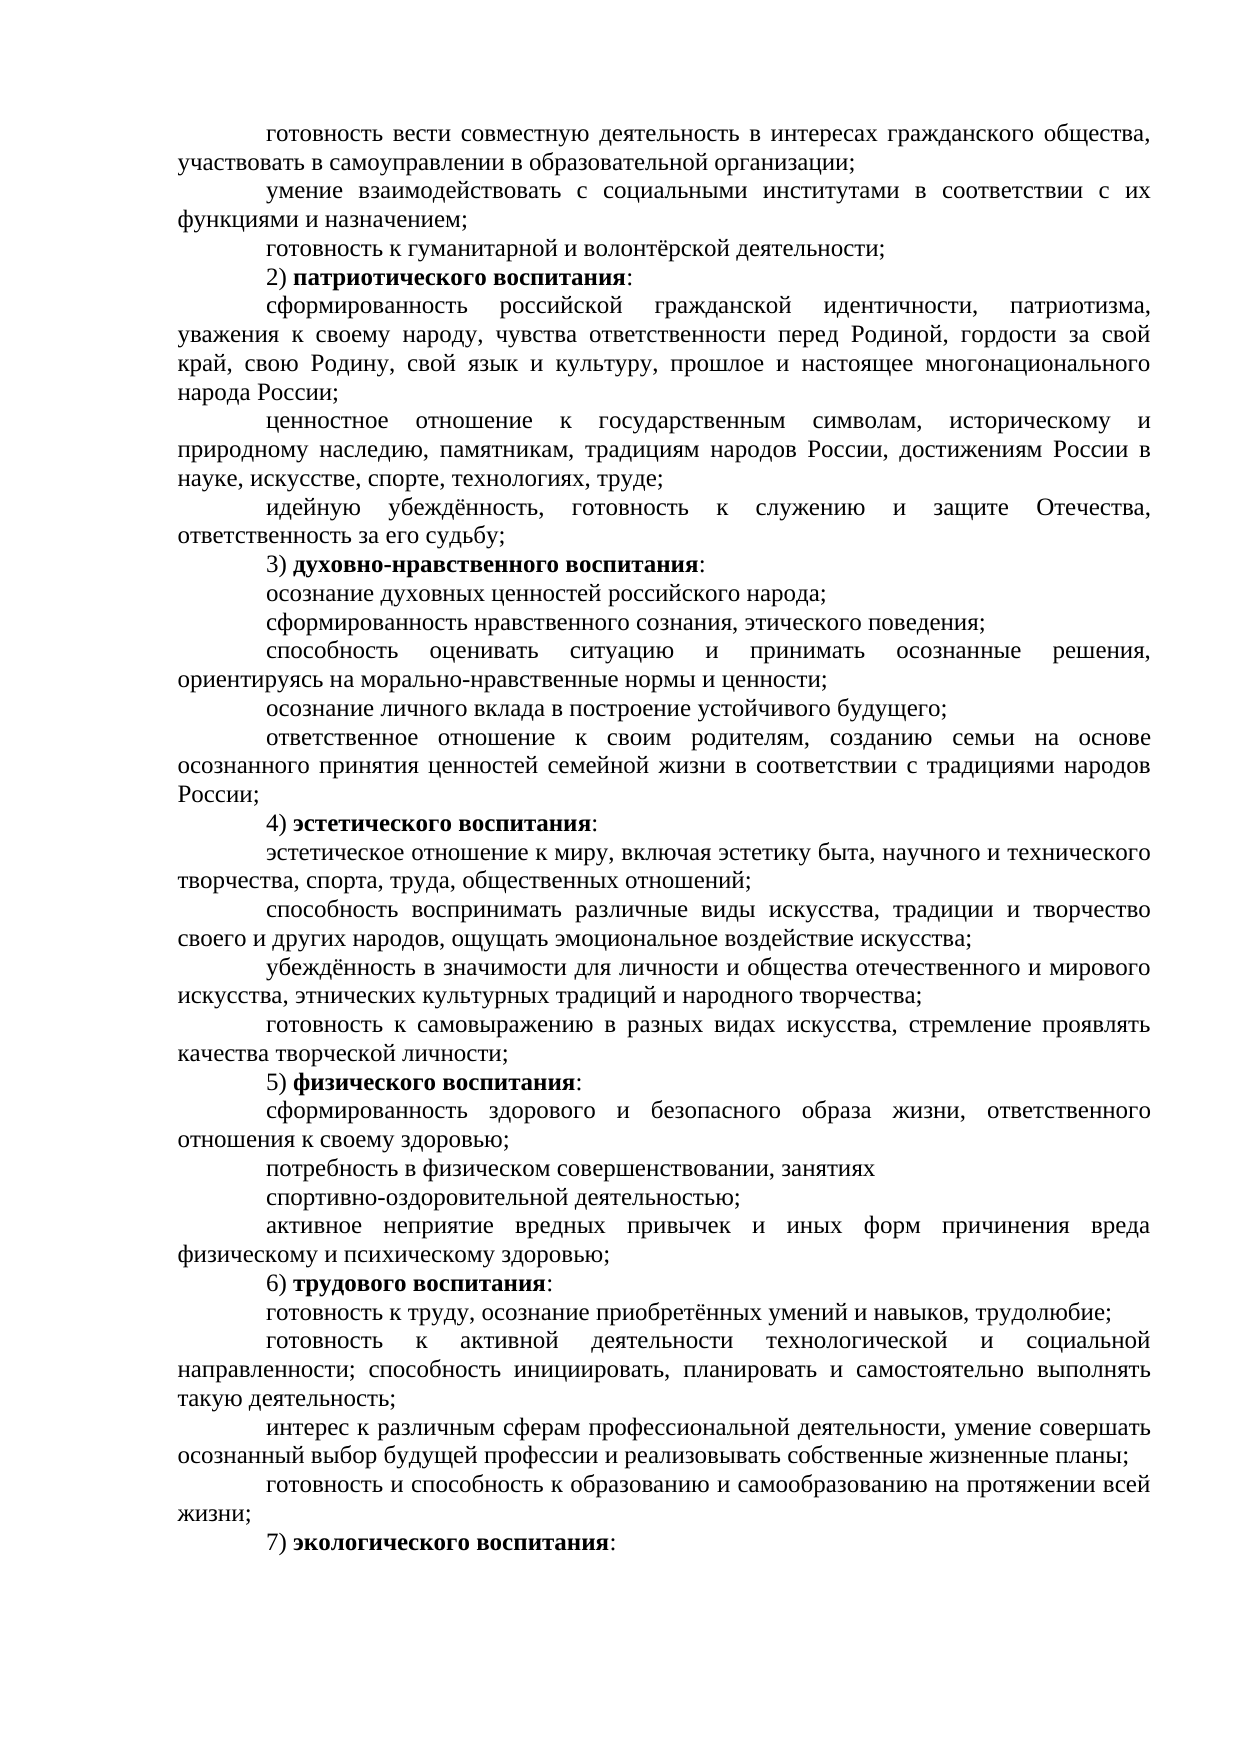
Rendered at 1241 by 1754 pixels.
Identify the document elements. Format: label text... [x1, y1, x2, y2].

text 5) физического воспитания: [177, 1067, 1152, 1096]
text сформированность нравственного сознания, этического поведения; [177, 607, 1152, 636]
text активное неприятие вредных привычек и иных форм причинения вреда физическому и психическому здоровью; [177, 1211, 1152, 1268]
text сформированность российской гражданской идентичности, патриотизма, уважения к своему народу, чувства ответственности перед Родиной, гордости за свой край, свою Родину, свой язык и культуру, прошлое и настоящее многонационального народа России; [177, 291, 1152, 406]
text сформированность здорового и безопасного образа жизни, ответственного отношения к своему здоровью; [177, 1096, 1152, 1153]
text 3) духовно-нравственного воспитания: [177, 549, 1152, 578]
text готовность к труду, осознание приобретённых умений и навыков, трудолюбие; [177, 1297, 1152, 1326]
text способность оценивать ситуацию и принимать осознанные решения, ориентируясь на морально-нравственные нормы и ценности; [177, 636, 1152, 693]
text готовность к активной деятельности технологической и социальной направленности; способность инициировать, планировать и самостоятельно выполнять такую деятельность; [177, 1326, 1152, 1412]
text осознание личного вклада в построение устойчивого будущего; [177, 693, 1152, 722]
text ценностное отношение к государственным символам, историческому и природному наследию, памятникам, традициям народов России, достижениям России в науке, искусстве, спорте, технологиях, труде; [177, 406, 1152, 492]
text готовность к гуманитарной и волонтёрской деятельности; [177, 233, 1152, 262]
text спортивно-оздоровительной деятельностью; [177, 1182, 1152, 1211]
text готовность и способность к образованию и самообразованию на протяжении всей жизни; [177, 1469, 1152, 1527]
text идейную убеждённость, готовность к служению и защите Отечества, ответственность за его судьбу; [177, 492, 1152, 549]
text эстетическое отношение к миру, включая эстетику быта, научного и технического творчества, спорта, труда, общественных отношений; [177, 837, 1152, 894]
text готовность вести совместную деятельность в интересах гражданского общества, участвовать в самоуправлении в образовательной организации; [177, 118, 1152, 176]
text 4) эстетического воспитания: [177, 808, 1152, 837]
text умение взаимодействовать с социальными институтами в соответствии с их функциями и назначением; [177, 176, 1152, 233]
text готовность к самовыражению в разных видах искусства, стремление проявлять качества творческой личности; [177, 1009, 1152, 1067]
text 7) экологического воспитания: [177, 1527, 1152, 1556]
text 2) патриотического воспитания: [177, 262, 1152, 291]
text убеждённость в значимости для личности и общества отечественного и мирового искусства, этнических культурных традиций и народного творчества; [177, 952, 1152, 1009]
text ответственное отношение к своим родителям, созданию семьи на основе осознанного принятия ценностей семейной жизни в соответствии с традициями народов России; [177, 722, 1152, 808]
text 6) трудового воспитания: [177, 1268, 1152, 1297]
text интерес к различным сферам профессиональной деятельности, умение совершать осознанный выбор будущей профессии и реализовывать собственные жизненные планы; [177, 1412, 1152, 1469]
text осознание духовных ценностей российского народа; [177, 578, 1152, 607]
text способность воспринимать различные виды искусства, традиции и творчество своего и других народов, ощущать эмоциональное воздействие искусства; [177, 894, 1152, 952]
text потребность в физическом совершенствовании, занятиях [177, 1153, 1152, 1182]
